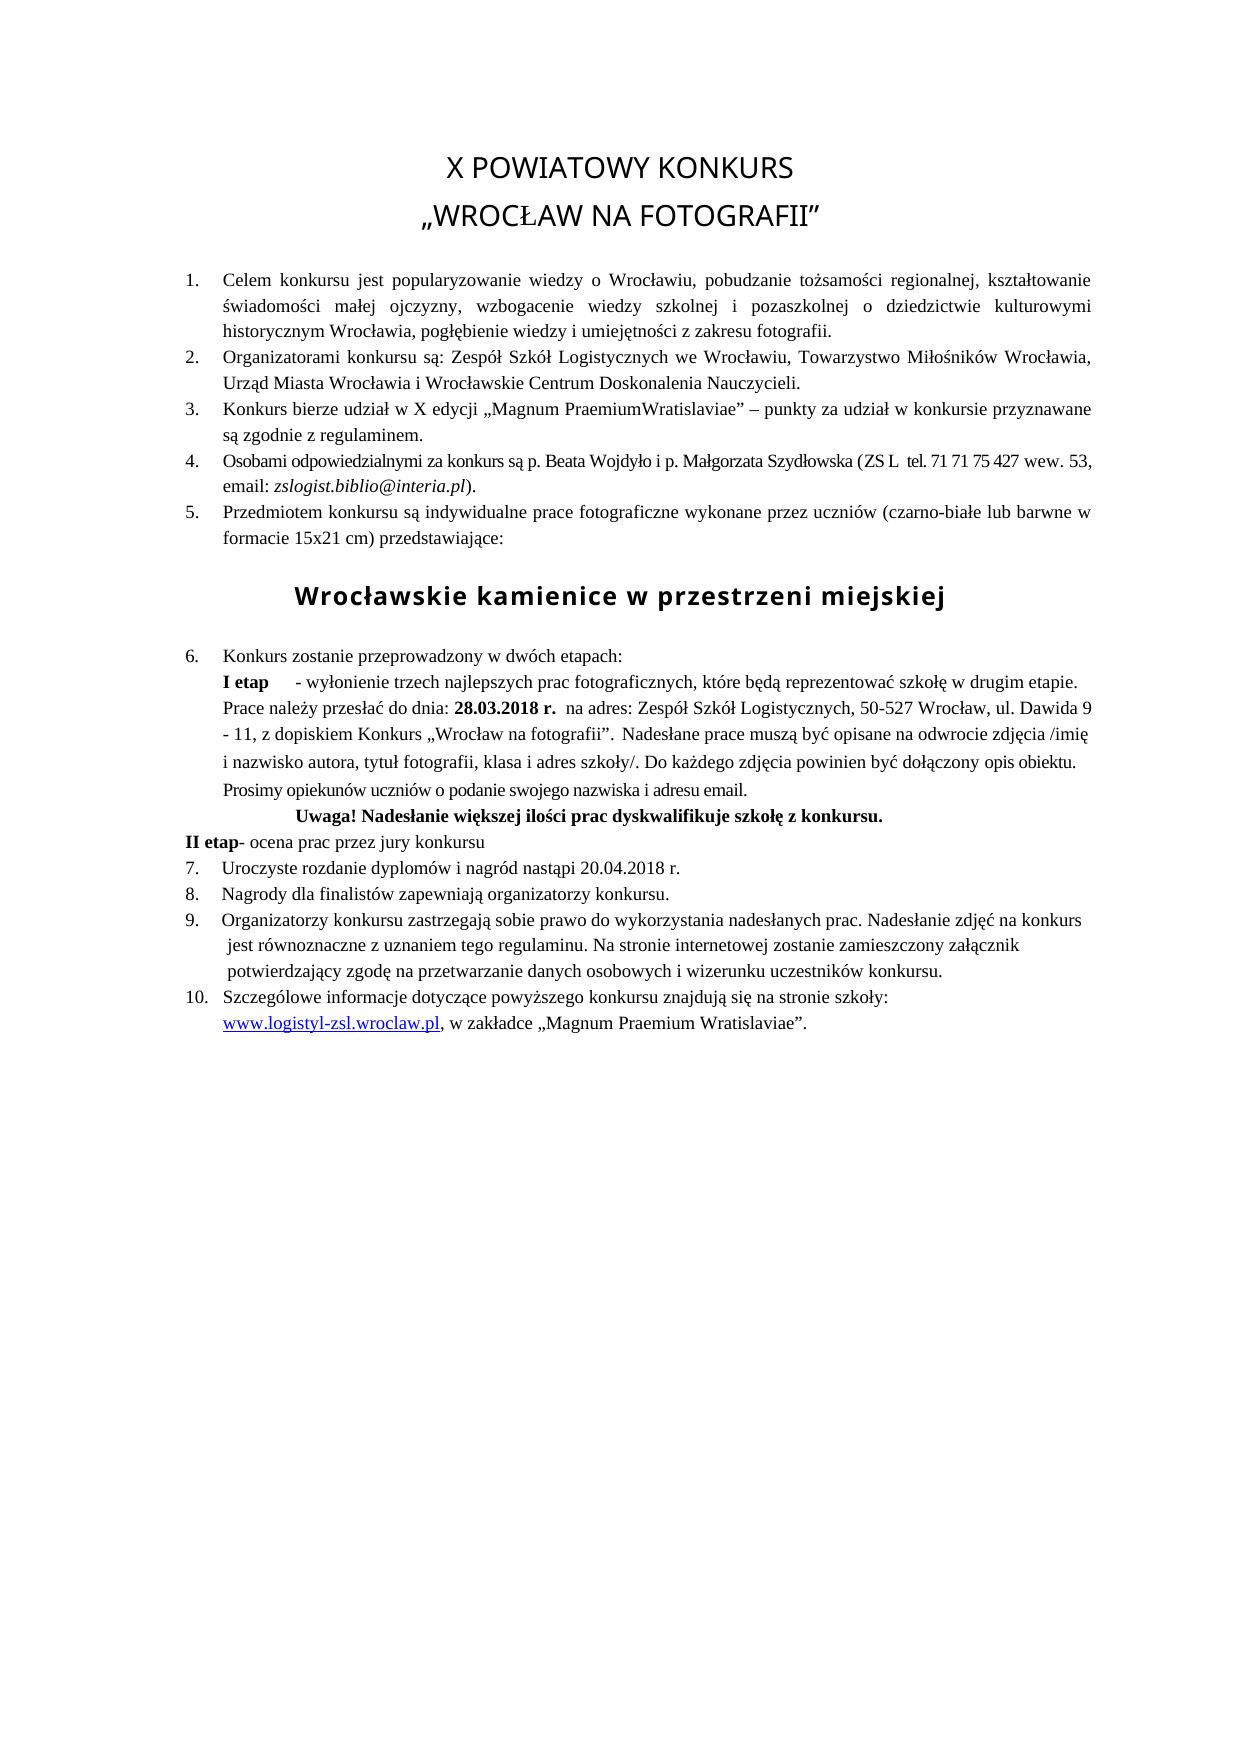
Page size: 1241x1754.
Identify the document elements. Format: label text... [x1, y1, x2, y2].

text www.logistyl-zsl.wroclaw.pl, w zakładce „Magnum Praemium Wratislaviae”. [185, 1012, 1093, 1033]
list Przedmiotem konkursu są indywidualne prace fotograficzne wykonane przez uczniów (czarno-białe lub barwne w formacie 15x21 cm) przedstawiające: [185, 501, 1093, 548]
list Osobami odpowiedzialnymi za konkurs są p. Beata Wojdyło i p. Małgorzata Szydłowska (ZS L tel. 71 71 75 427 wew. 53, email: zslogist.biblio@interia.pl). [185, 449, 1093, 497]
list Organizatorami konkursu są: Zespół Szkół Logistycznych we Wrocławiu, Towarzystwo Miłośników Wrocławia, Urząd Miasta Wrocławia i Wrocławskie Centrum Doskonalenia Nauczycieli. [185, 346, 1093, 393]
text potwierdzający zgodę na przetwarzanie danych osobowych i wizerunku uczestników konkursu. [185, 960, 1093, 982]
list Celem konkursu jest popularyzowanie wiedzy o Wrocławiu, pobudzanie tożsamości regionalnej, kształtowanie świadomości małej ojczyzny, wzbogacenie wiedzy szkolnej i pozaszkolnej o dziedzictwie kulturowymi historycznym Wrocławia, pogłębienie wiedzy i umiejętności z zakresu fotografii. [185, 269, 1093, 342]
text 7. Uroczyste rozdanie dyplomów i nagród nastąpi 20.04.2018 r. [185, 857, 1093, 878]
list Konkurs bierze udział w X edycji „Magnum PraemiumWratislaviae” – punkty za udział w konkursie przyznawane są zgodnie z regulaminem. [185, 398, 1093, 445]
text „WROCŁAW NA FOTOGRAFII” [148, 195, 1093, 235]
text 8. Nagrody dla finalistów zapewniają organizatorzy konkursu. [185, 883, 1093, 904]
text Wrocławskie kamienice w przestrzeni miejskiej [148, 579, 1093, 613]
list Konkurs zostanie przeprowadzony w dwóch etapach: I etap - wyłonienie trzech najlepszych prac fotograficznych, które będą reprezentować szkołę w drugim etapie. Prace należy przesłać do dnia: 28.03.2018 r. na adres: Zespół Szkół Logistycznych, 50-527 Wrocław, ul. Dawida 9 - 11, z dopiskiem Konkurs „Wrocław na fotografii”. Nadesłane prace muszą być opisane na odwrocie zdjęcia /imię i nazwisko autora, tytuł fotografii, klasa i adres szkoły/. Do każdego zdjęcia powinien być dołączony opis obiektu. Prosimy opiekunów uczniów o podanie swojego nazwiska i adresu email. [185, 645, 1093, 801]
text 9. Organizatorzy konkursu zastrzegają sobie prawo do wykorzystania nadesłanych prac. Nadesłanie zdjęć na konkurs [185, 908, 1093, 930]
text X POWIATOWY KONKURS [148, 148, 1093, 187]
text jest równoznaczne z uznaniem tego regulaminu. Na stronie internetowej zostanie zamieszczony załącznik [185, 934, 1093, 956]
text II etap- ocena prac przez jury konkursu [185, 831, 1075, 852]
text Uwaga! Nadesłanie większej ilości prac dyskwalifikuje szkołę z konkursu. [185, 805, 1075, 827]
text 10. Szczególowe informacje dotyczące powyższego konkursu znajdują się na stronie szkoły: [185, 986, 1093, 1007]
